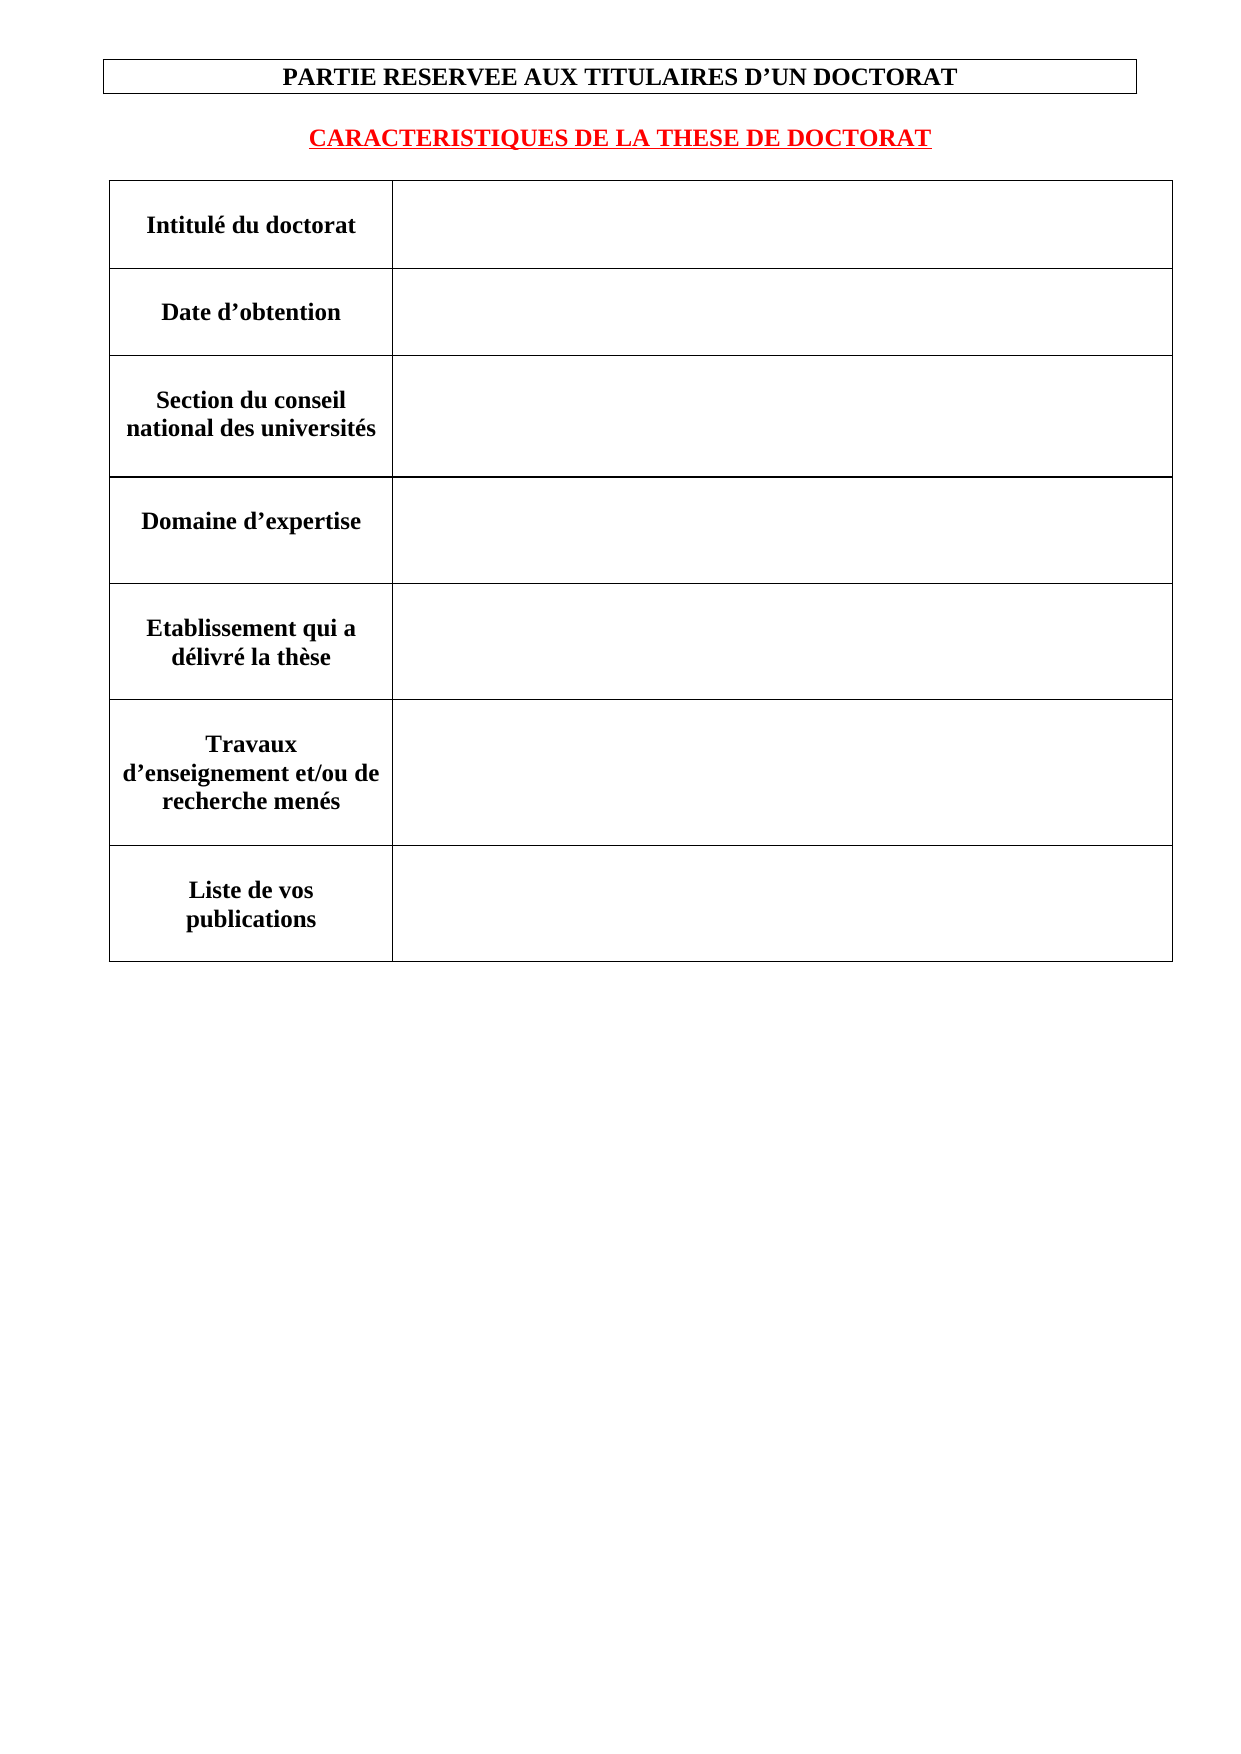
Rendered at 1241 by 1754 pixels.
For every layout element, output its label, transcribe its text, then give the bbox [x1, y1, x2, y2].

table_cell Travaux d’enseignement et/ou de recherche menés [110, 700, 392, 845]
table_cell [393, 478, 1172, 583]
table_cell Section du conseil national des universités [110, 356, 392, 476]
table_header Intitulé du doctorat [110, 181, 392, 268]
table_cell [393, 584, 1172, 699]
table_cell Etablissement qui a délivré la thèse [110, 584, 392, 699]
table_cell Liste de vos publications [110, 846, 392, 961]
table_cell [393, 846, 1172, 961]
table_cell [393, 356, 1172, 476]
table_cell Date d’obtention [110, 269, 392, 355]
table_header [393, 181, 1172, 268]
text PARTIE RESERVEE AUX TITULAIRES D’UN DOCTORAT [104, 60, 1136, 93]
table_cell [393, 269, 1172, 355]
table_cell [393, 700, 1172, 845]
table_cell Domaine d’expertise [110, 478, 392, 583]
text CARACTERISTIQUES DE LA THESE DE DOCTORAT [112, 123, 1128, 152]
